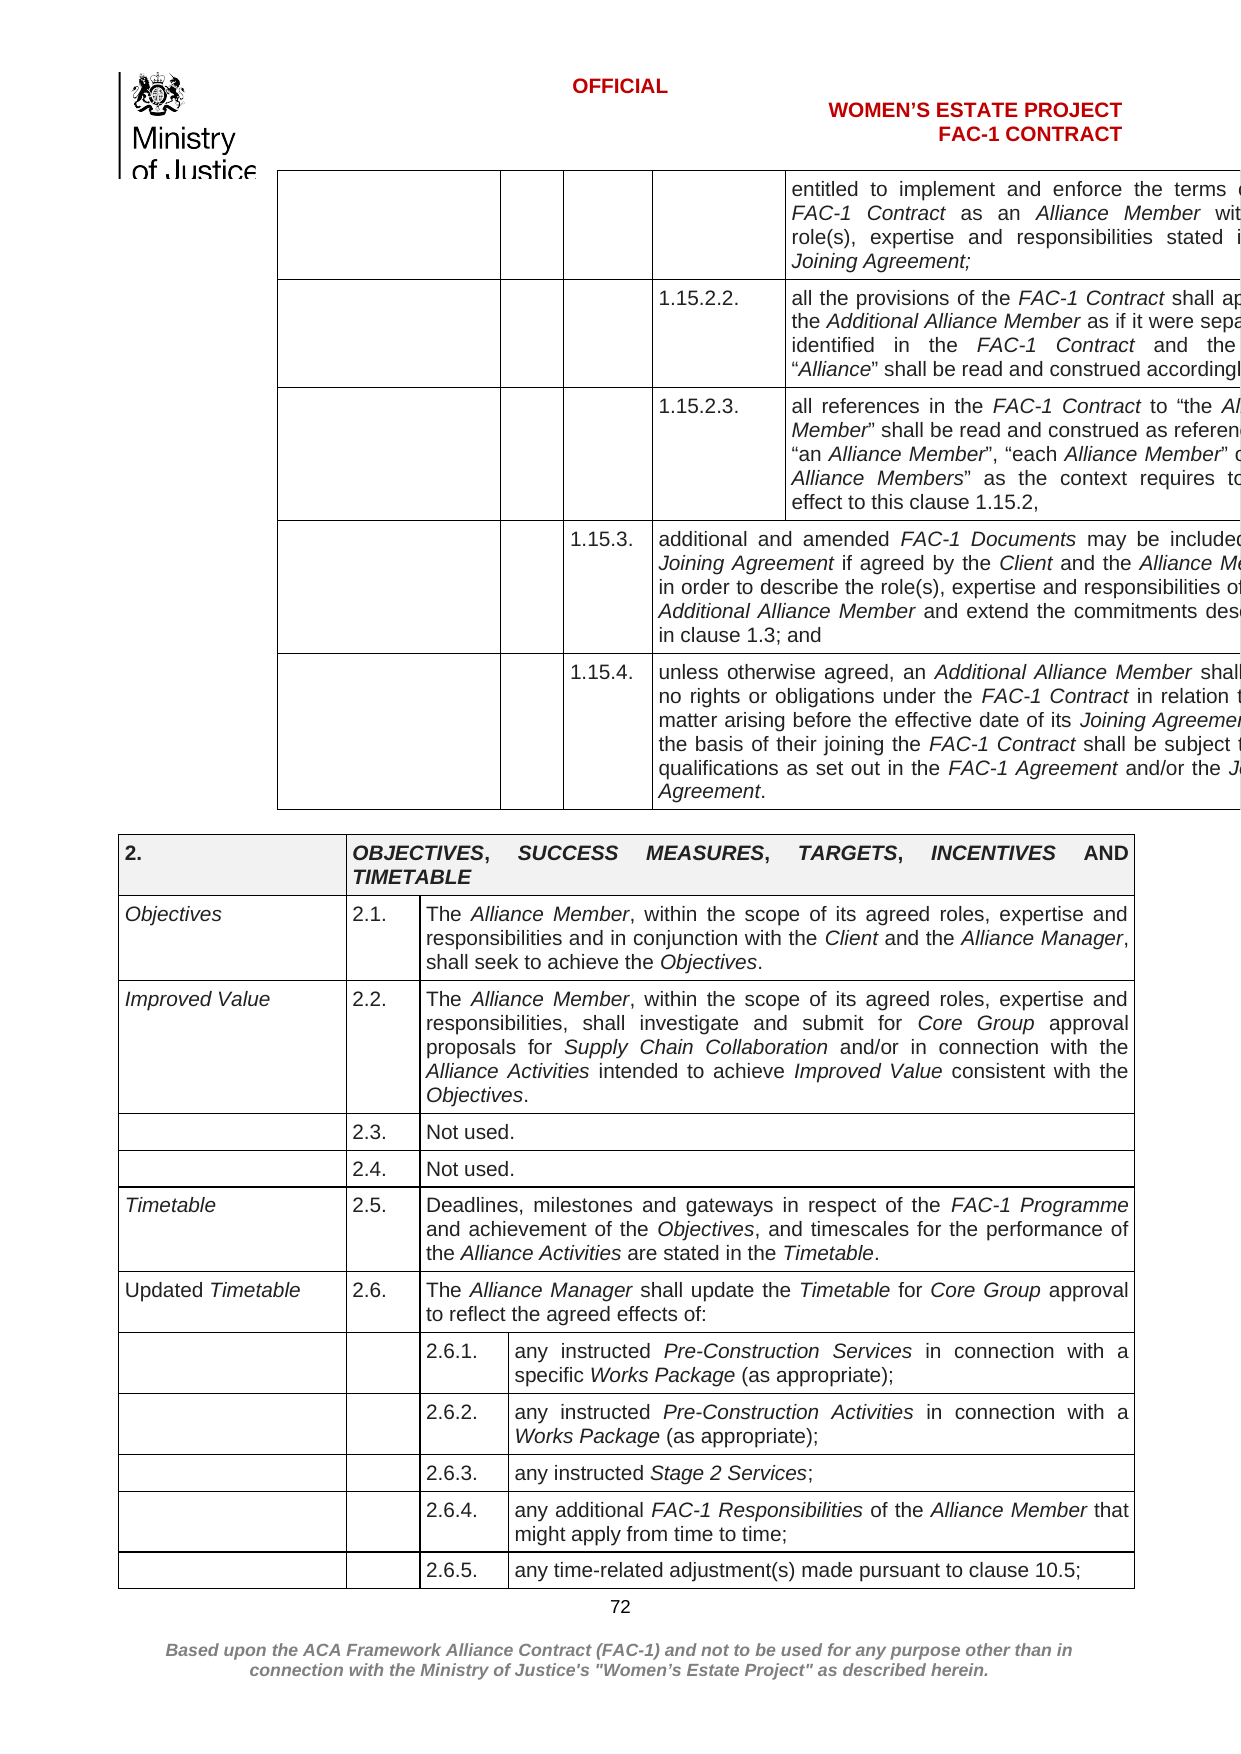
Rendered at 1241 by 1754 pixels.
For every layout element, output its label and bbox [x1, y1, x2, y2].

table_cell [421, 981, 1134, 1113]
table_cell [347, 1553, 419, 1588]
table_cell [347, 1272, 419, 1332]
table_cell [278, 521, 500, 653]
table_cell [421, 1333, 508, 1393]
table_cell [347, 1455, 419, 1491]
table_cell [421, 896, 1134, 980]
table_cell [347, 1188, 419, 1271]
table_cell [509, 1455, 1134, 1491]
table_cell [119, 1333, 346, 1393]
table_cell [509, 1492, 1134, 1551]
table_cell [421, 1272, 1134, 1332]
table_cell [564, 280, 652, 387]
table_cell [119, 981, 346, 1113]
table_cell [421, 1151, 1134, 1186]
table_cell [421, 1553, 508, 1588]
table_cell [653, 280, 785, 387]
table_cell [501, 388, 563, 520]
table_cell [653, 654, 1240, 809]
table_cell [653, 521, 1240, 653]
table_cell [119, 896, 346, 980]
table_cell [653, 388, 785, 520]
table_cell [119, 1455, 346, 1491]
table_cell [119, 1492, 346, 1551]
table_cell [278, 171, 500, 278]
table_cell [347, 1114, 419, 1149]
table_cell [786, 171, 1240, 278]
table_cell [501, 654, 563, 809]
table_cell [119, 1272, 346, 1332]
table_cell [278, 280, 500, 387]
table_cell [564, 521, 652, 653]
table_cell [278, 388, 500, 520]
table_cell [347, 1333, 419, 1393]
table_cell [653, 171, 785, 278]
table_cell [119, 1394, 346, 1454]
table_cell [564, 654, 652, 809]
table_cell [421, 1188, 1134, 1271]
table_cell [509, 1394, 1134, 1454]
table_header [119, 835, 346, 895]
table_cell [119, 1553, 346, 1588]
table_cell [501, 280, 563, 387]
picture [118, 72, 256, 179]
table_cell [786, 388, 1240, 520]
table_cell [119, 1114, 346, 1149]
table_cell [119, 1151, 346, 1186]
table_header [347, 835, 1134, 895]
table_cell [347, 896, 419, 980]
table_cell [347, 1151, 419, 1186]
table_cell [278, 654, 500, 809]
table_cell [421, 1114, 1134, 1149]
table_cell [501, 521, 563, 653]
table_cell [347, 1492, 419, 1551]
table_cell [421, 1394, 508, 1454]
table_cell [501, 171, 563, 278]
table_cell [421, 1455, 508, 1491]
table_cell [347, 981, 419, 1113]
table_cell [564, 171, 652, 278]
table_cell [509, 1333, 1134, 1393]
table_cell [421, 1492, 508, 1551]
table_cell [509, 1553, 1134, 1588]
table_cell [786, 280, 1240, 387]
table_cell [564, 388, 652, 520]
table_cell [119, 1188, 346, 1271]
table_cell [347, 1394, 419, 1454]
